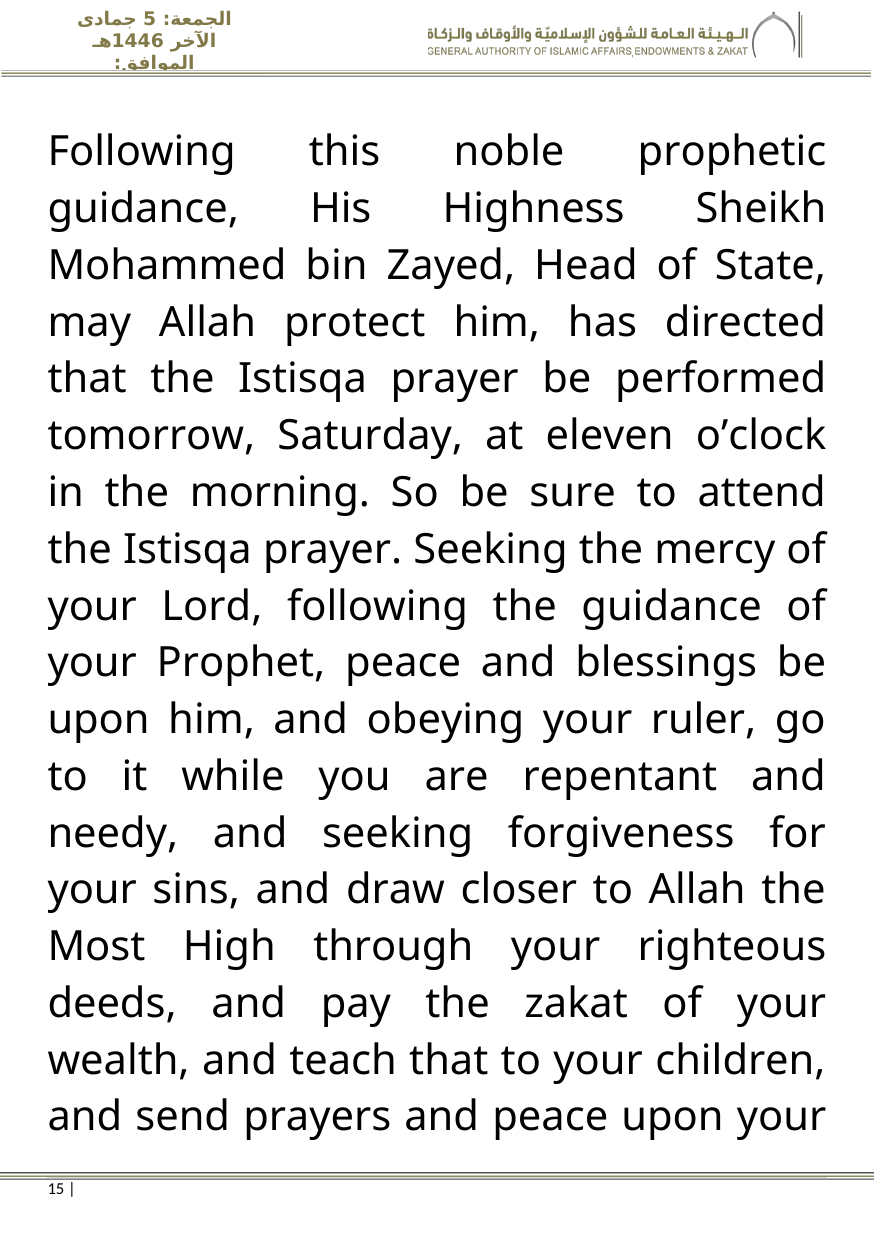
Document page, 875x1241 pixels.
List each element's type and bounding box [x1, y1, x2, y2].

text [47, 77, 827, 1143]
picture [0, 70, 871, 77]
picture [427, 11, 803, 59]
picture [0, 1172, 874, 1180]
